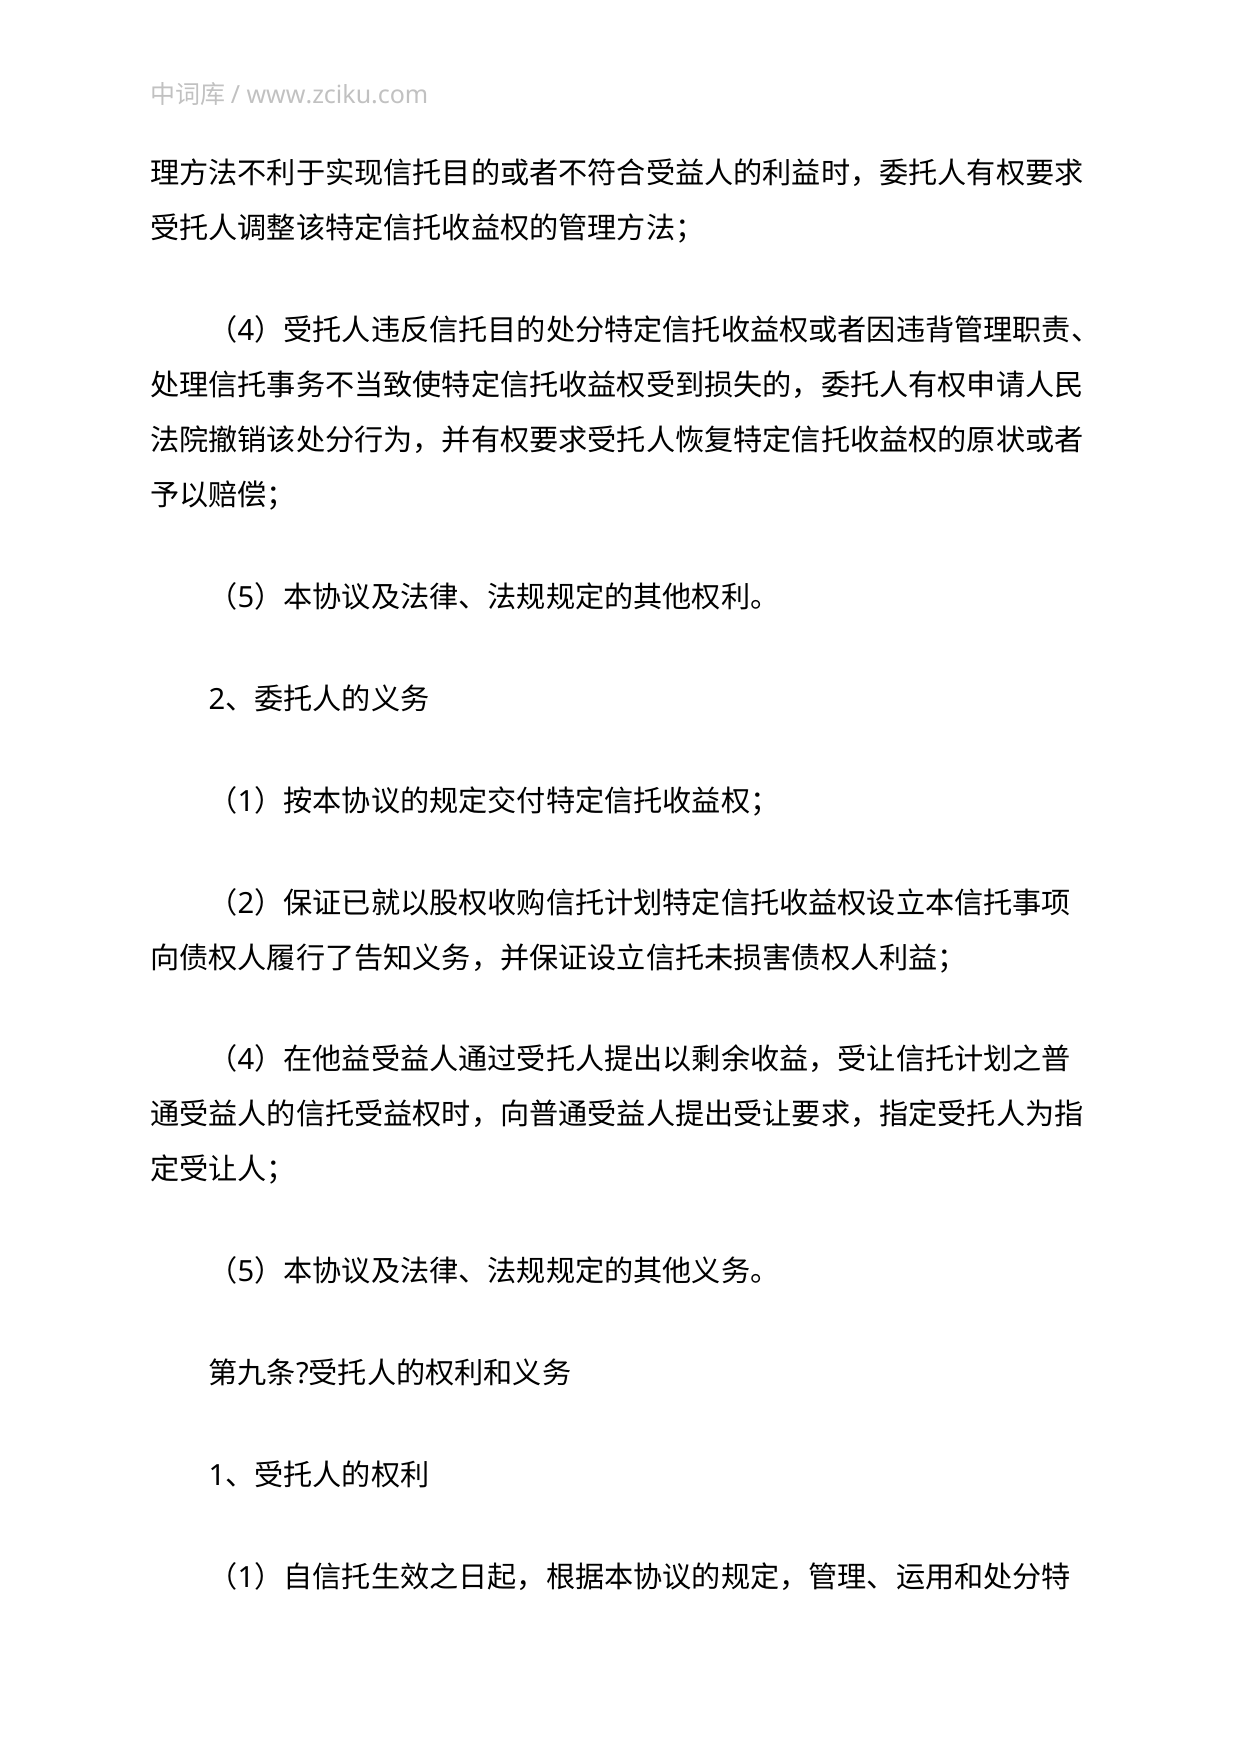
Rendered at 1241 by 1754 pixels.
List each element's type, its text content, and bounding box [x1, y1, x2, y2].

text 第九条?受托人的权利和义务 [150, 1349, 1090, 1392]
text （2）保证已就以股权收购信托计划特定信托收益权设立本信托事项向债权人履行了告知义务，并保证设立信托未损害债权人利益； [150, 879, 1090, 976]
text 1、受托人的权利 [150, 1452, 1090, 1494]
text （5）本协议及法律、法规规定的其他义务。 [150, 1248, 1090, 1290]
text 2、委托人的义务 [150, 675, 1090, 718]
text （4）受托人违反信托目的处分特定信托收益权或者因违背管理职责、处理信托事务不当致使特定信托收益权受到损失的，委托人有权申请人民法院撤销该处分行为，并有权要求受托人恢复特定信托收益权的原状或者予以赔偿； [150, 307, 1090, 514]
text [150, 150, 1090, 247]
text （4）在他益受益人通过受托人提出以剩余收益，受让信托计划之普通受益人的信托受益权时，向普通受益人提出受让要求，指定受托人为指定受让人； [150, 1036, 1090, 1188]
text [150, 1553, 1090, 1596]
text （1）按本协议的规定交付特定信托收益权； [150, 777, 1090, 819]
text （5）本协议及法律、法规规定的其他权利。 [150, 573, 1090, 616]
